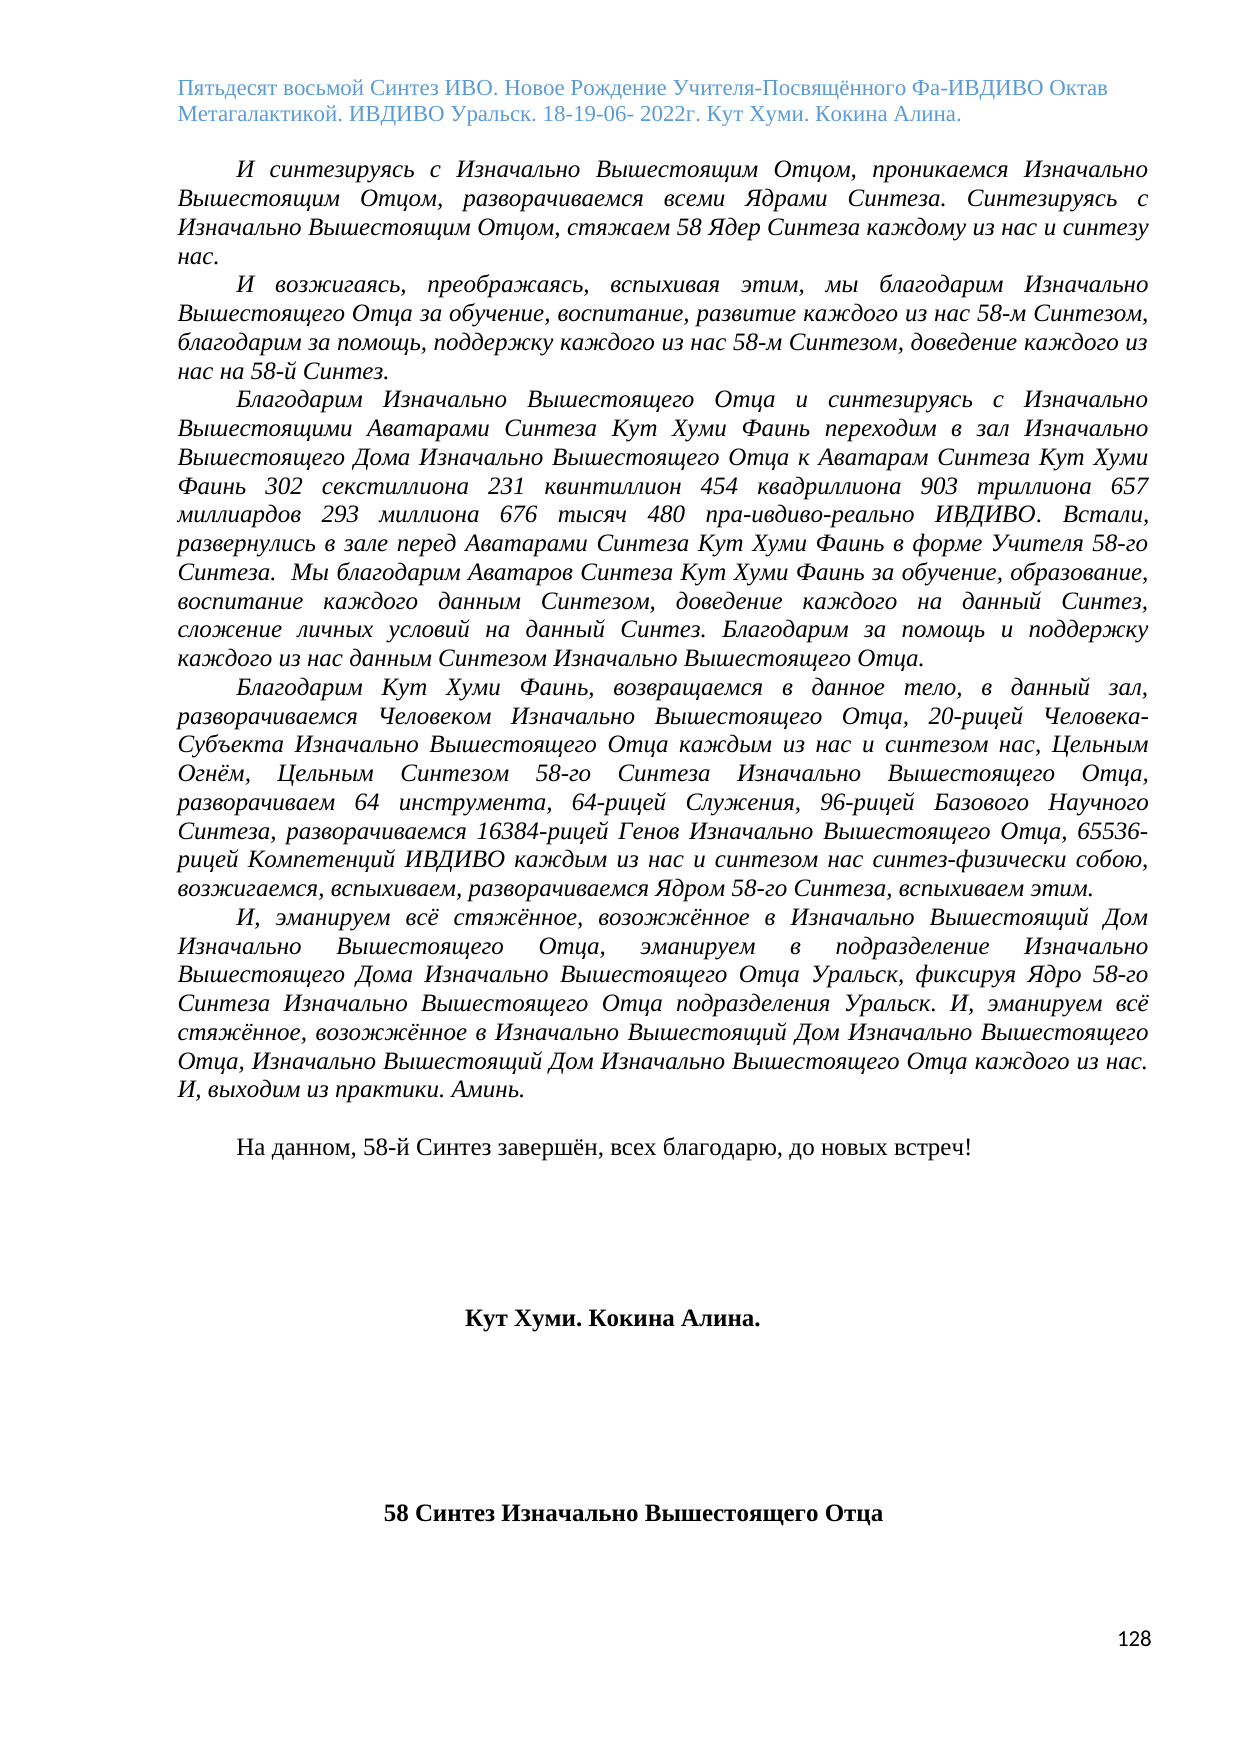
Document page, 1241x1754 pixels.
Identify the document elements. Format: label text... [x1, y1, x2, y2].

text И синтезируясь с Изначально Вышестоящим Отцом, проникаемся Изначально Вышестоящим Отцом, разворачиваемся всеми Ядрами Синтеза. Синтезируясь с Изначально Вышестоящим Отцом, стяжаем 58 Ядер Синтеза каждому из нас и синтезу нас. [177, 154, 1152, 269]
text Кут Хуми. Кокина Алина. [177, 1304, 1152, 1332]
text На данном, 58-й Синтез завершён, всех благодарю, до новых встреч! [177, 1132, 1152, 1161]
text И, эманируем всё стяжённое, возожжённое в Изначально Вышестоящий Дом Изначально Вышестоящего Отца, эманируем в подразделение Изначально Вышестоящего Дома Изначально Вышестоящего Отца Уральск, фиксируя Ядро 58-го Синтеза Изначально Вышестоящего Отца подразделения Уральск. И, эманируем всё стяжённое, возожжённое в Изначально Вышестоящий Дом Изначально Вышестоящего Отца, Изначально Вышестоящий Дом Изначально Вышестоящего Отца каждого из нас. И, выходим из практики. Аминь. [177, 902, 1152, 1103]
text 58 Синтез Изначально Вышестоящего Отца [177, 1499, 1152, 1526]
text Благодарим Изначально Вышестоящего Отца и синтезируясь с Изначально Вышестоящими Аватарами Синтеза Кут Хуми Фаинь переходим в зал Изначально Вышестоящего Дома Изначально Вышестоящего Отца к Аватарам Синтеза Кут Хуми Фаинь 302 секстиллиона 231 квинтиллион 454 квадриллиона 903 триллиона 657 миллиардов 293 миллиона 676 тысяч 480 пра-ивдиво-реально ИВДИВО. Встали, развернулись в зале перед Аватарами Синтеза Кут Хуми Фаинь в форме Учителя 58-го Синтеза. Мы благодарим Аватаров Синтеза Кут Хуми Фаинь за обучение, образование, воспитание каждого данным Синтезом, доведение каждого на данный Синтез, сложение личных условий на данный Синтез. Благодарим за помощь и поддержку каждого из нас данным Синтезом Изначально Вышестоящего Отца. [177, 384, 1152, 672]
text И возжигаясь, преображаясь, вспыхивая этим, мы благодарим Изначально Вышестоящего Отца за обучение, воспитание, развитие каждого из нас 58-м Синтезом, благодарим за помощь, поддержку каждого из нас 58-м Синтезом, доведение каждого из нас на 58-й Синтез. [177, 269, 1152, 384]
text Благодарим Кут Хуми Фаинь, возвращаемся в данное тело, в данный зал, разворачиваемся Человеком Изначально Вышестоящего Отца, 20-рицей Человека-Субъекта Изначально Вышестоящего Отца каждым из нас и синтезом нас, Цельным Огнём, Цельным Синтезом 58-го Синтеза Изначально Вышестоящего Отца, разворачиваем 64 инструмента, 64-рицей Служения, 96-рицей Базового Научного Синтеза, разворачиваемся 16384-рицей Генов Изначально Вышестоящего Отца, 65536-рицей Компетенций ИВДИВО каждым из нас и синтезом нас синтез-физически собою, возжигаемся, вспыхиваем, разворачиваемся Ядром 58-го Синтеза, вспыхиваем этим. [177, 672, 1152, 902]
